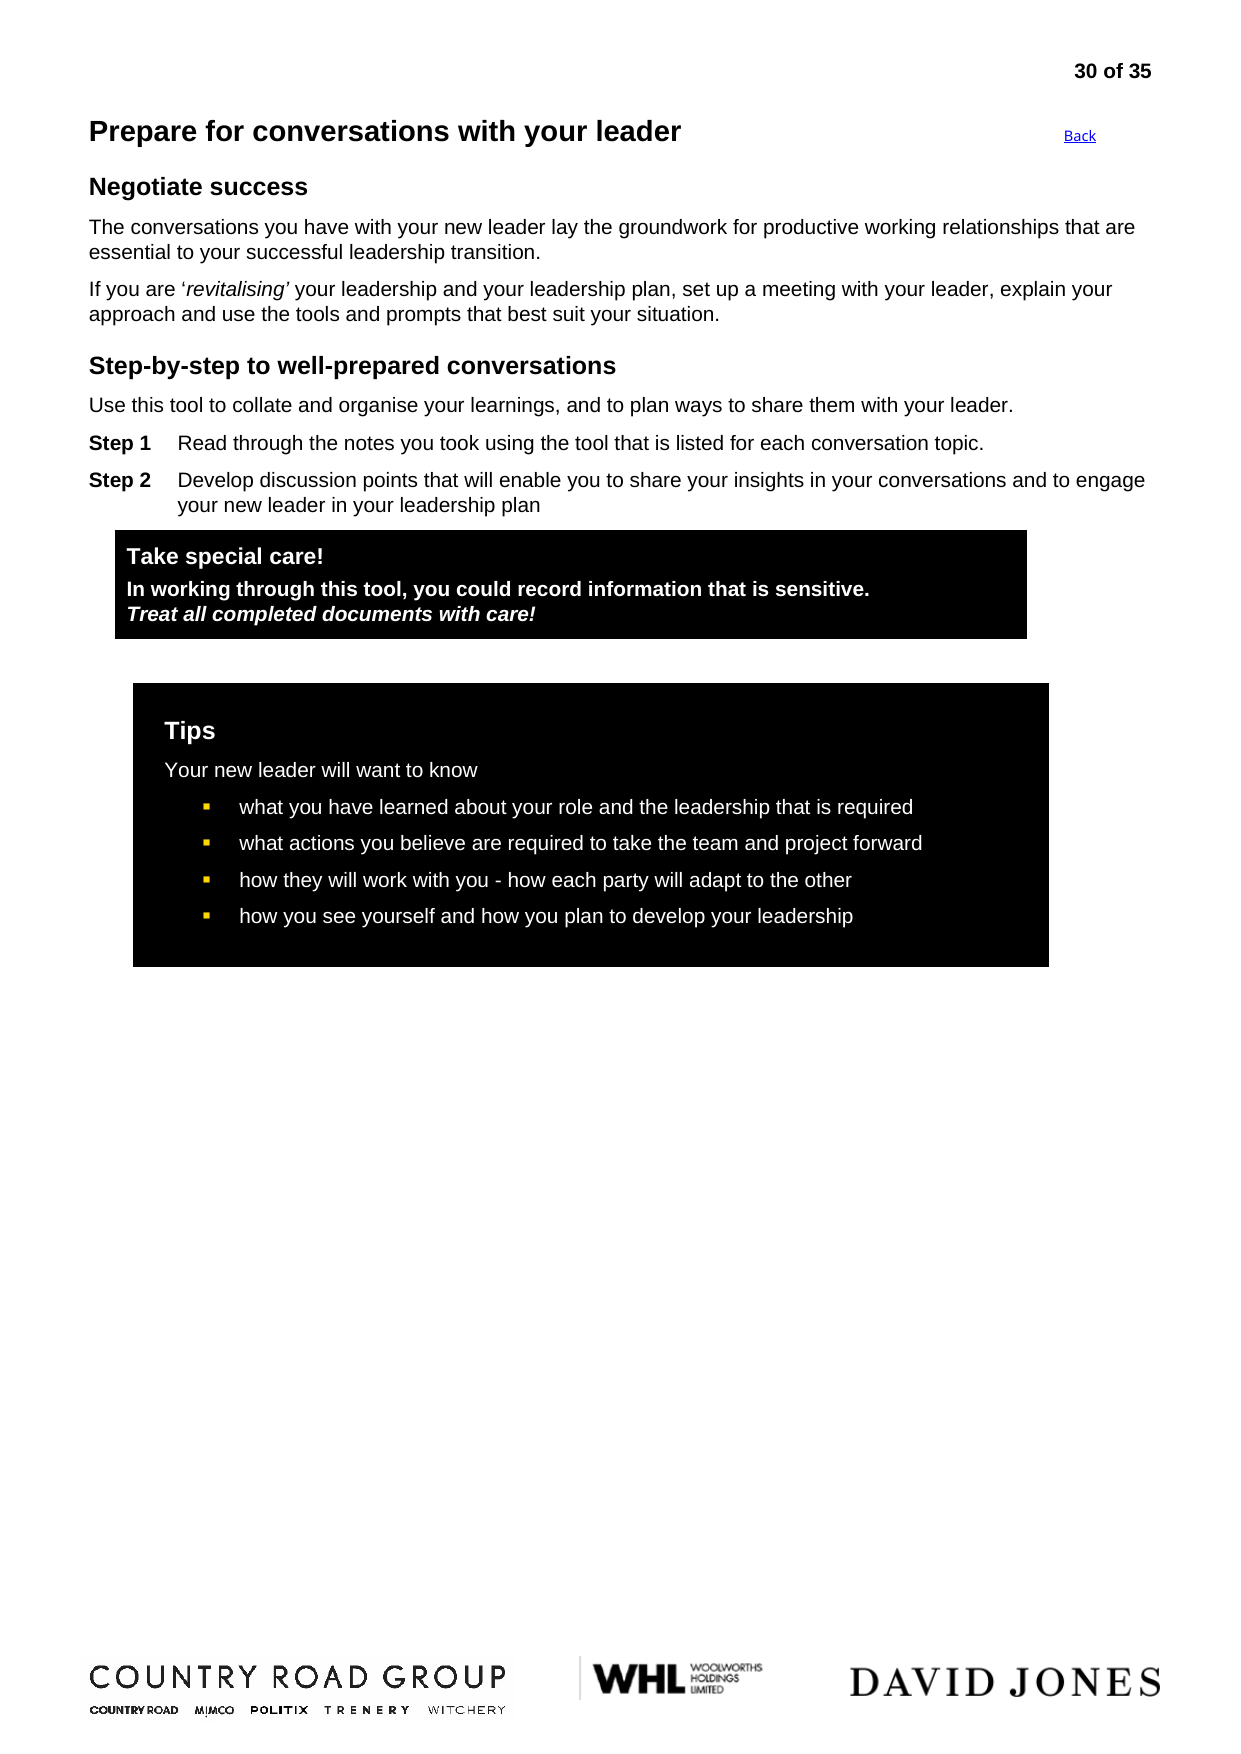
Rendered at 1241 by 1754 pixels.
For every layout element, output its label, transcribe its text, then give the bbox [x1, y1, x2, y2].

picture [839, 1656, 1186, 1721]
picture [579, 1656, 773, 1700]
subtitle Negotiate success [89, 172, 1152, 201]
table_header Take special care! In working through this tool, you could record information that is sensitive. Treat all completed documents with care! [116, 531, 1026, 638]
subtitle Prepare for conversations with your leader Back [89, 114, 1152, 147]
text The conversations you have with your new leader lay the groundwork for productive working relationships that are essential to your successful leadership transition. [89, 213, 1152, 263]
text If you are ‘revitalising’ your leadership and your leadership plan, set up a meeting with your leader, explain your approach and use the tools and prompts that best suit your situation. [89, 276, 1152, 326]
text Use this tool to collate and organise your learnings, and to plan ways to share them with your leader. [89, 392, 1152, 417]
subtitle Step-by-step to well-prepared conversations [89, 351, 1152, 380]
table_header Tips Your new leader will want to know what you have learned about your role and the leadership that is required what actions you believe are required to take the team and project forward how they will work with you - how each party will adapt to the other how you see yourself and how you plan to develop your leadership [136, 686, 1046, 964]
picture [80, 1656, 514, 1722]
text Step 1 Read through the notes you took using the tool that is listed for each conversation topic. [89, 430, 1152, 455]
text Step 2 Develop discussion points that will enable you to share your insights in your conversations and to engage your new leader in your leadership plan [89, 467, 1152, 517]
